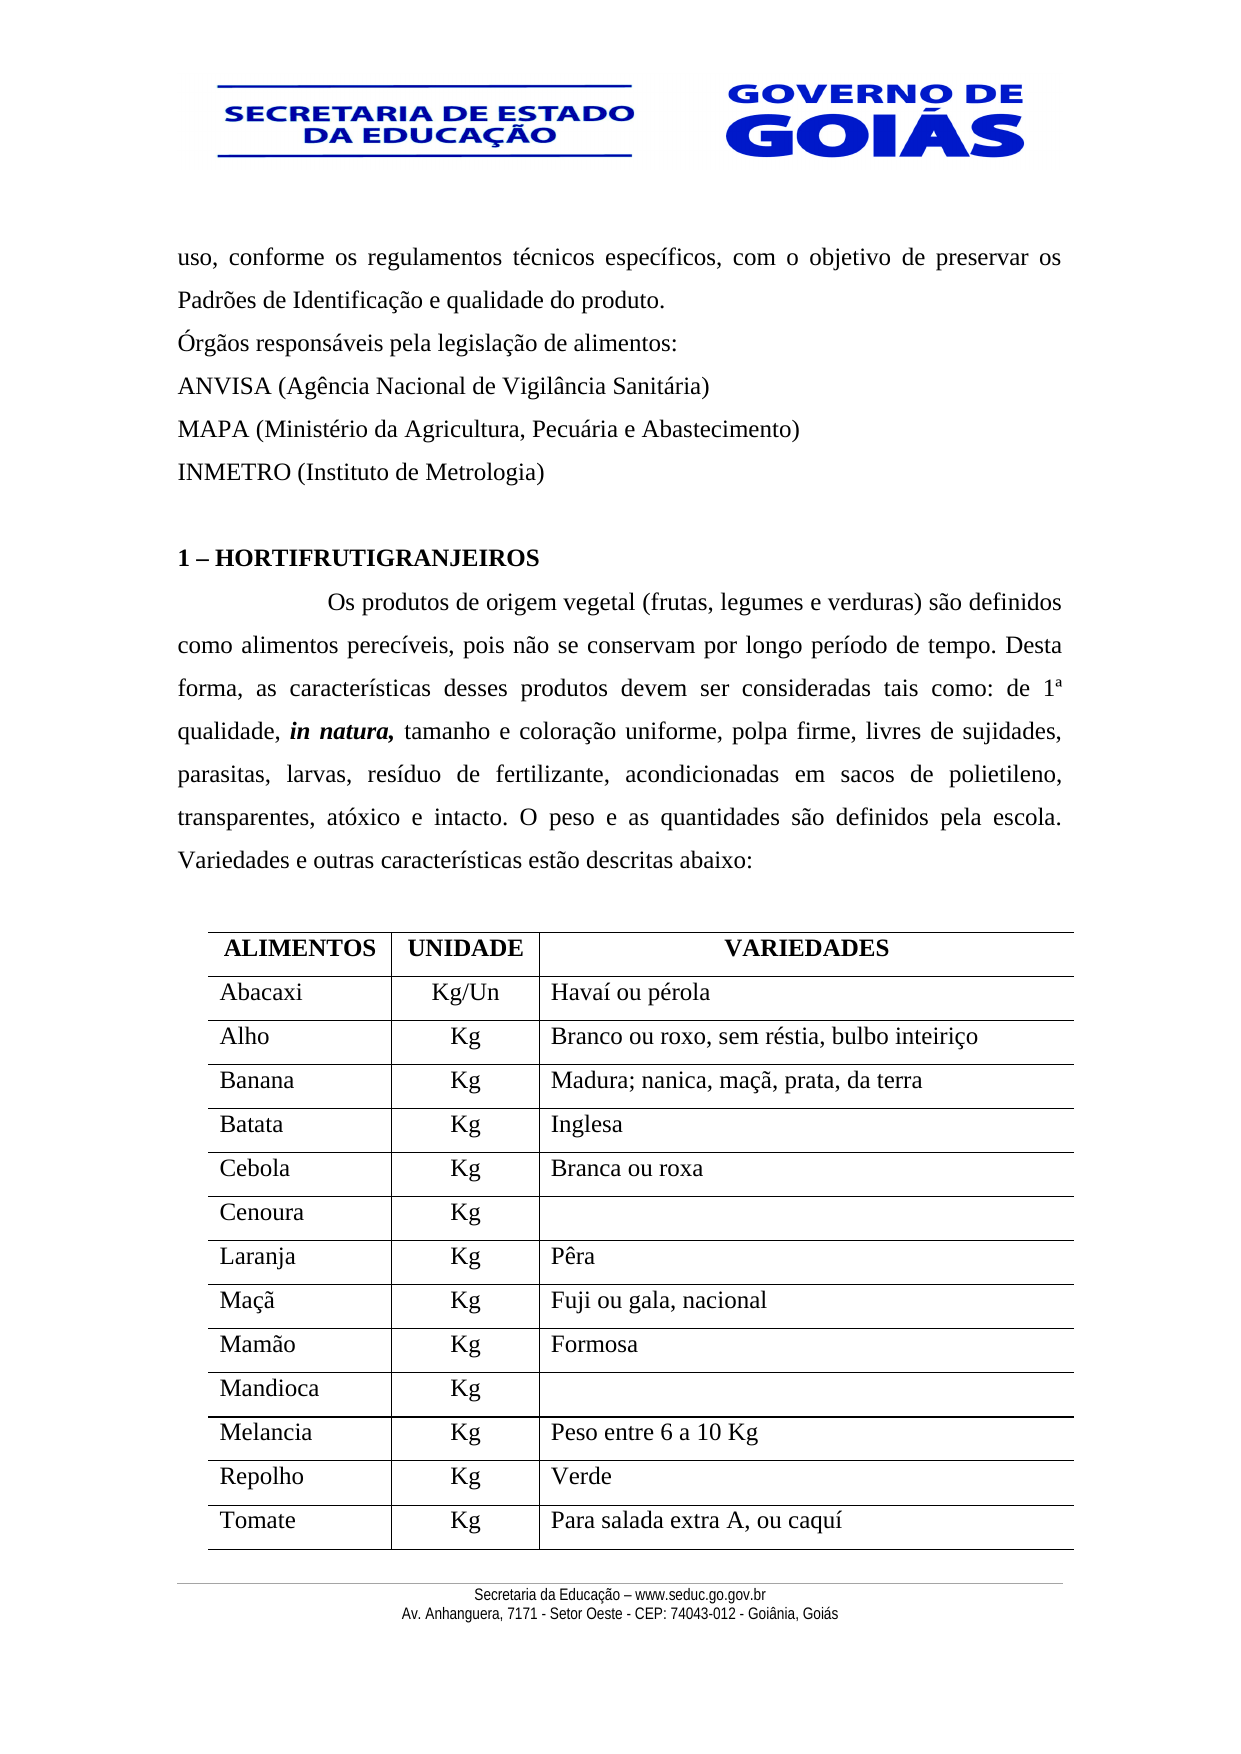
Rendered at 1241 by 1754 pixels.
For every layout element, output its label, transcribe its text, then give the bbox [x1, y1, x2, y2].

table_cell Batata [208, 1109, 391, 1152]
table_cell Kg [392, 1461, 539, 1504]
table_cell Cebola [208, 1153, 391, 1196]
table_cell Kg [392, 1021, 539, 1064]
table_cell Kg [392, 1373, 539, 1416]
table_cell Madura; nanica, maçã, prata, da terra [540, 1065, 1074, 1108]
table_header VARIEDADES [540, 933, 1074, 976]
table_cell [540, 1373, 1074, 1416]
text Órgãos responsáveis pela legislação de alimentos: [177, 328, 1063, 357]
table_cell Formosa [540, 1329, 1074, 1372]
table_cell Kg [392, 1241, 539, 1284]
table_cell Melancia [208, 1418, 391, 1460]
table_cell Kg [392, 1153, 539, 1196]
table_cell Kg [392, 1109, 539, 1152]
table_cell Kg [392, 1418, 539, 1460]
table_cell Cenoura [208, 1197, 391, 1240]
table_cell Kg/Un [392, 977, 539, 1020]
table_cell Repolho [208, 1461, 391, 1504]
table_cell Abacaxi [208, 977, 391, 1020]
text INMETRO (Instituto de Metrologia) [177, 457, 1063, 486]
text Os produtos de origem vegetal (frutas, legumes e verduras) são definidos como alimentos perecíveis, pois não se conservam por longo período de tempo. Desta forma, as características desses produtos devem ser consideradas tais como: de 1ª qualidade, in natura, tamanho e coloração uniforme, polpa firme, livres de sujidades, parasitas, larvas, resíduo de fertilizante, acondicionadas em sacos de polietileno, transparentes, atóxico e intacto. O peso e as quantidades são definidos pela escola. Variedades e outras características estão descritas abaixo: [177, 587, 1063, 874]
table_cell Verde [540, 1461, 1074, 1504]
table_cell Branca ou roxa [540, 1153, 1074, 1196]
table_cell Maçã [208, 1285, 391, 1328]
table_cell Kg [392, 1329, 539, 1372]
table_cell Pêra [540, 1241, 1074, 1284]
table_cell Laranja [208, 1241, 391, 1284]
table_cell Kg [392, 1285, 539, 1328]
table_cell Kg [392, 1506, 539, 1548]
table_cell Mandioca [208, 1373, 391, 1416]
table_cell Kg [392, 1197, 539, 1240]
text MAPA (Ministério da Agricultura, Pecuária e Abastecimento) [177, 414, 1063, 443]
table_cell Alho [208, 1021, 391, 1064]
table_cell Banana [208, 1065, 391, 1108]
table_header UNIDADE [392, 933, 539, 976]
text ANVISA (Agência Nacional de Vigilância Sanitária) [177, 371, 1063, 400]
table_header ALIMENTOS [208, 933, 391, 976]
table_cell Mamão [208, 1329, 391, 1372]
text 1 – HORTIFRUTIGRANJEIROS [177, 543, 1063, 572]
picture [177, 73, 1063, 170]
table_cell Inglesa [540, 1109, 1074, 1152]
table_cell [540, 1197, 1074, 1240]
table_cell Para salada extra A, ou caquí [540, 1506, 1074, 1548]
table_cell Peso entre 6 a 10 Kg [540, 1418, 1074, 1460]
table_cell Tomate [208, 1506, 391, 1548]
table_cell Kg [392, 1065, 539, 1108]
table_cell Branco ou roxo, sem réstia, bulbo inteiriço [540, 1021, 1074, 1064]
table_cell Havaí ou pérola [540, 977, 1074, 1020]
table_cell Fuji ou gala, nacional [540, 1285, 1074, 1328]
